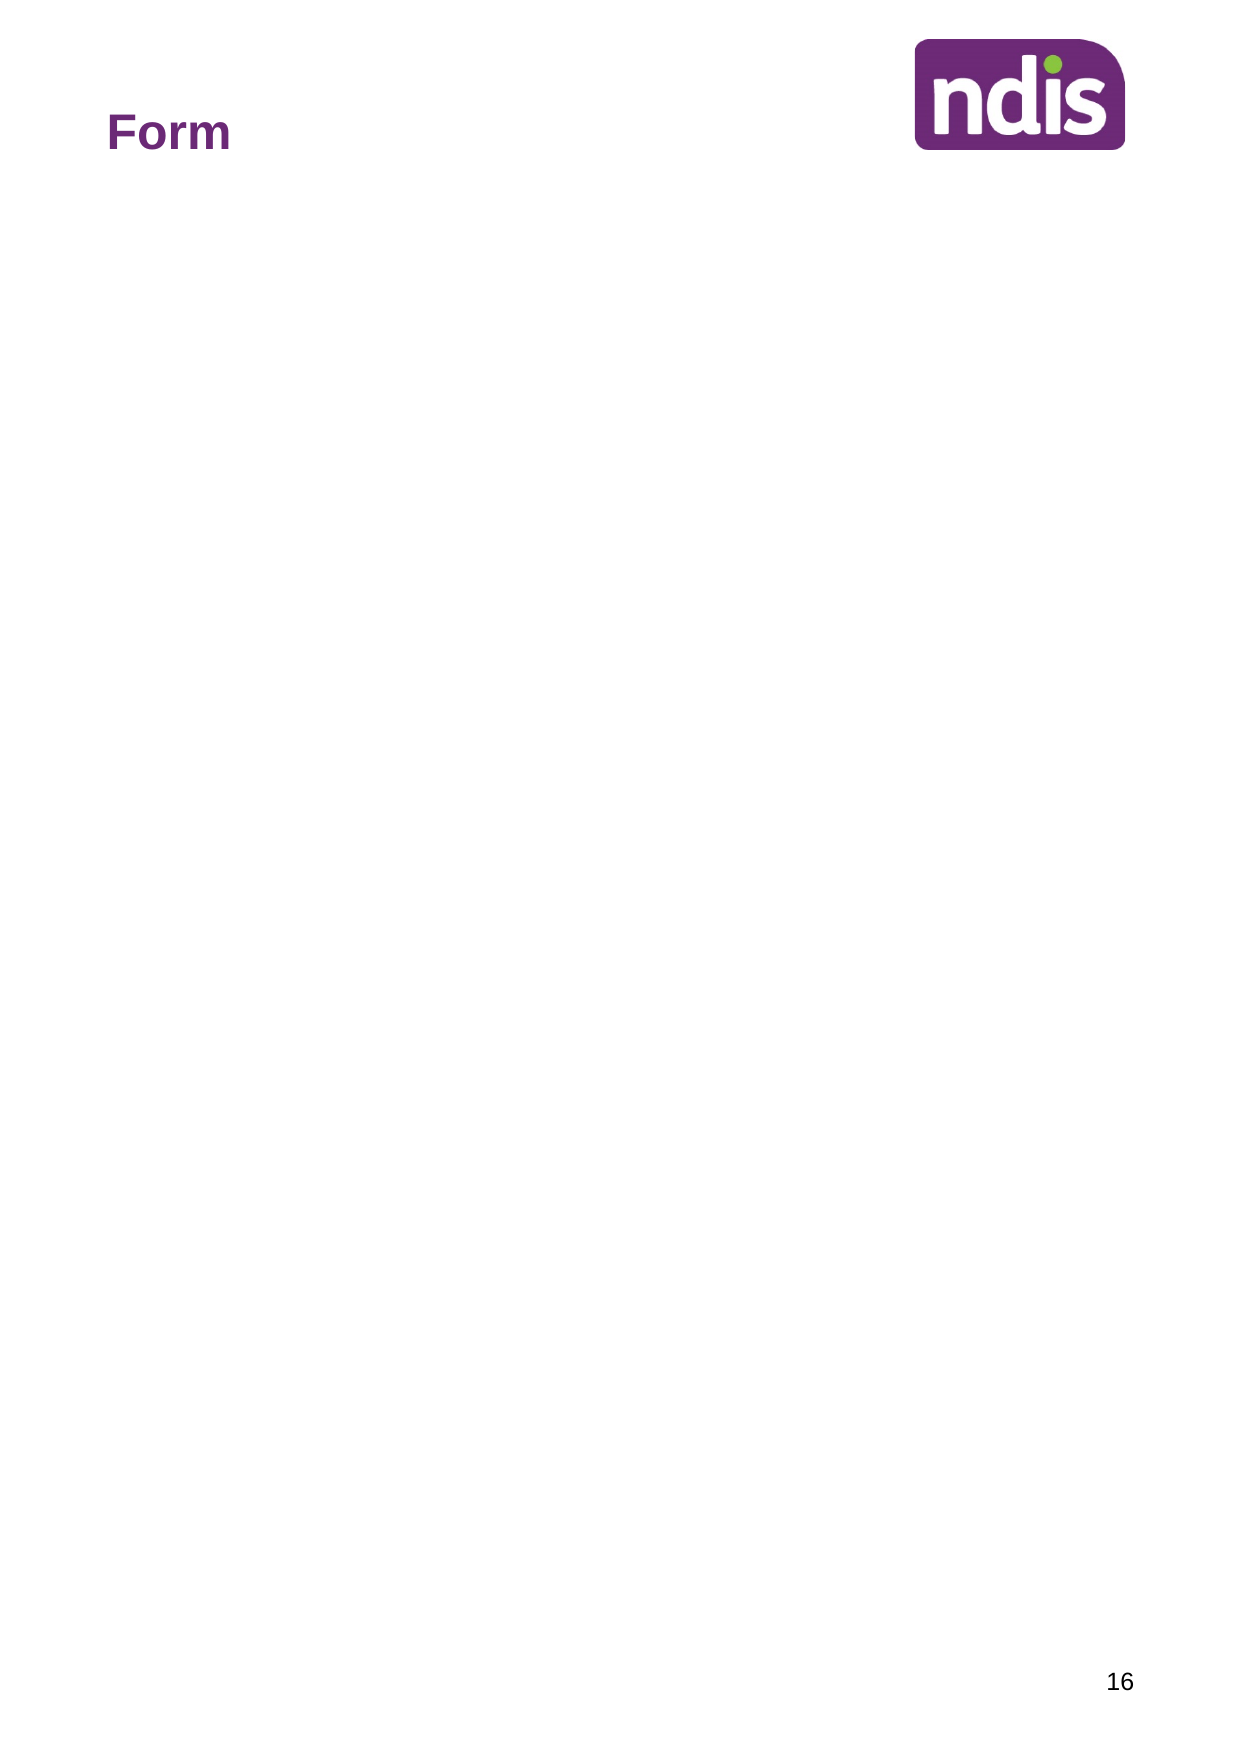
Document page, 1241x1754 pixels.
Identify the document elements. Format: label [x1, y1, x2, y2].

picture [914, 39, 1126, 150]
